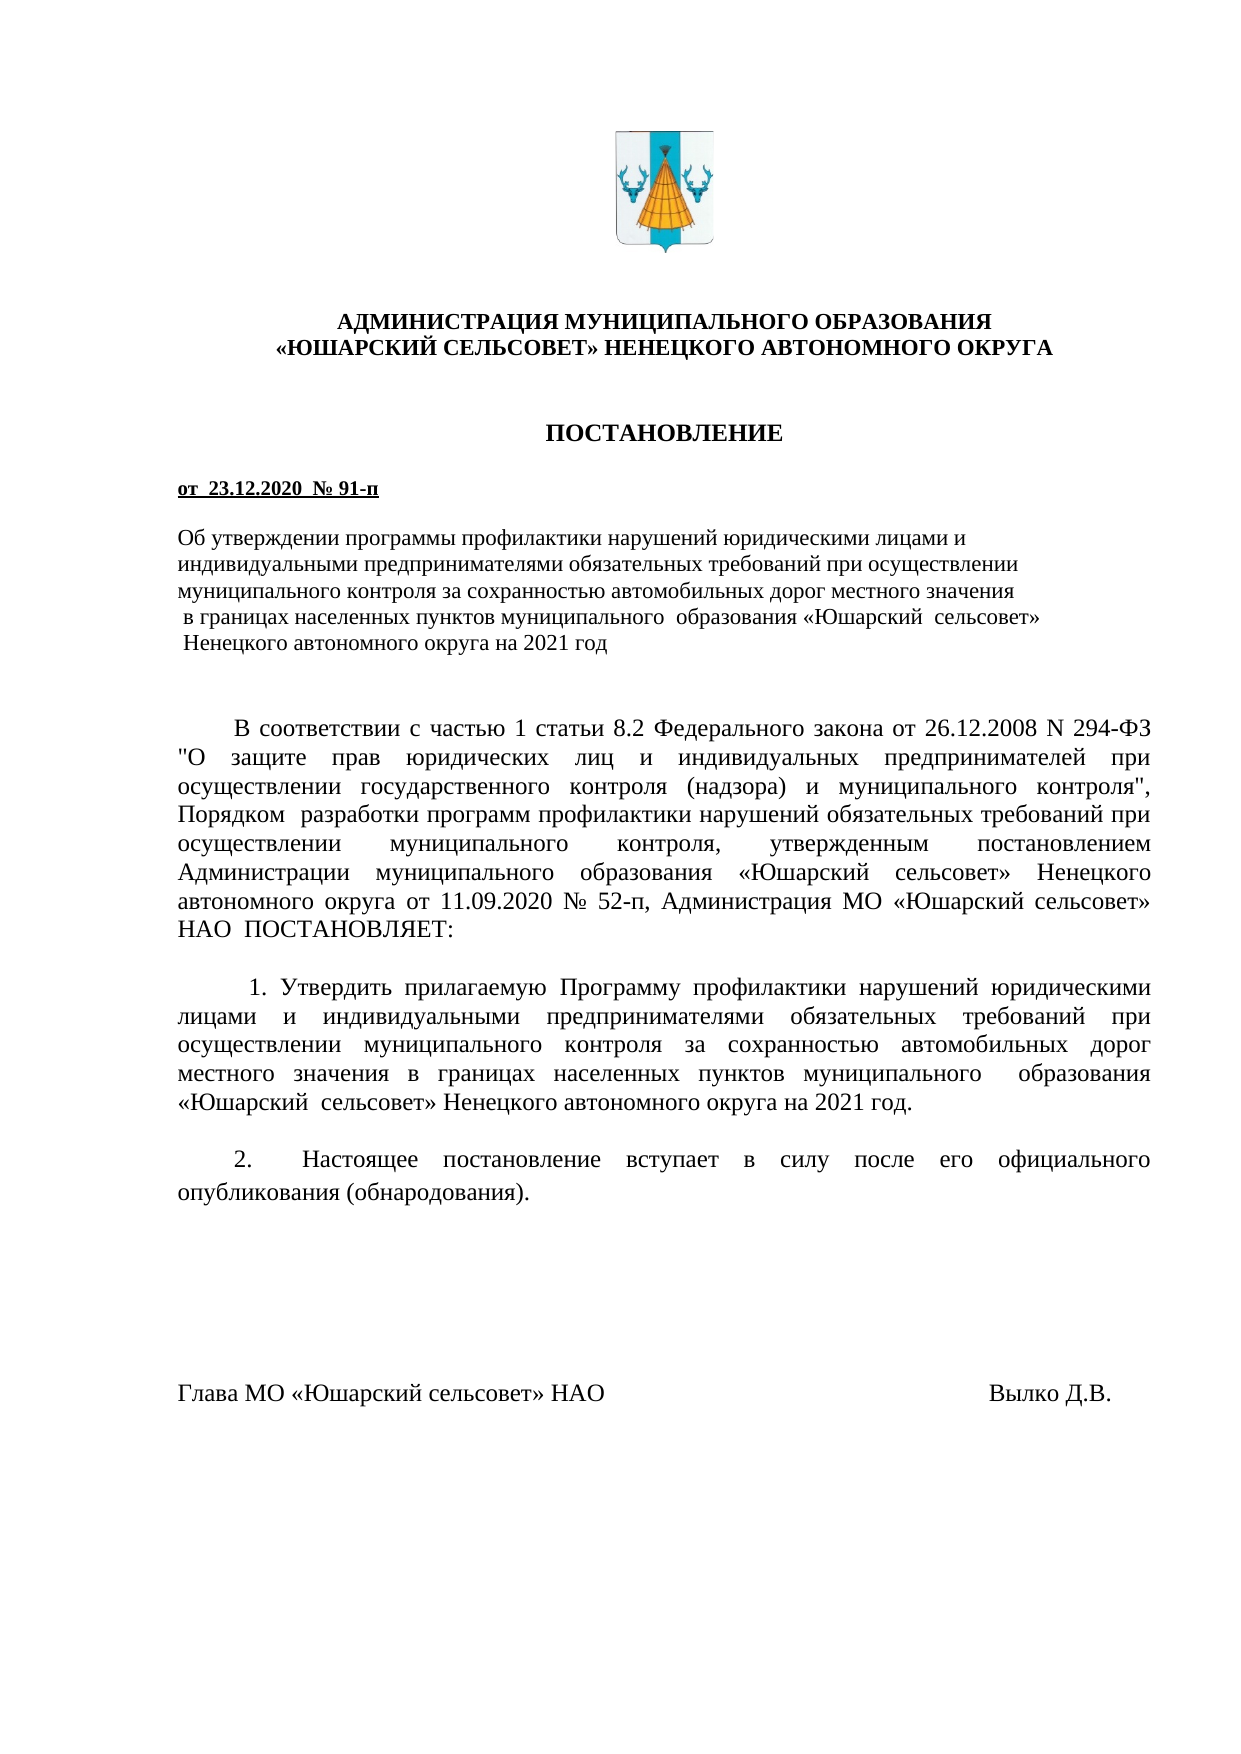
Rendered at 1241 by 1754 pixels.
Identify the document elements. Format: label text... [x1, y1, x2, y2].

text от 23.12.2020 № 91-п [177, 476, 1147, 499]
text В соответствии с частью 1 статьи 8.2 Федерального закона от 26.12.2008 N 294-ФЗ "О защите прав юридических лиц и индивидуальных предпринимателей при осуществлении государственного контроля (надзора) и муниципального контроля", Порядком разработки программ профилактики нарушений обязательных требований при осуществлении муниципального контроля, утвержденным постановлением Администрации муниципального образования «Юшарский сельсовет» Ненецкого автономного округа от 11.09.2020 № 52-п, Администрация МО «Юшарский сельсовет» НАО ПОСТАНОВЛЯЕТ: [177, 713, 1152, 943]
title «ЮШАРСКИЙ СЕЛЬСОВЕТ» НЕНЕЦКОГО АВТОНОМНОГО ОКРУГА [177, 334, 1152, 361]
title АДМИНИСТРАЦИЯ МУНИЦИПАЛЬНОГО ОБРАЗОВАНИЯ [177, 308, 1152, 334]
text в границах населенных пунктов муниципального образования «Юшарский сельсовет» [177, 603, 1152, 629]
text 1. Утвердить прилагаемую Программу профилактики нарушений юридическими лицами и индивидуальными предпринимателями обязательных требований при осуществлении муниципального контроля за сохранностью автомобильных дорог местного значения в границах населенных пунктов муниципального образования «Юшарский сельсовет» Ненецкого автономного округа на 2021 год. [177, 972, 1152, 1116]
text 2. Настоящее постановление вступает в силу после его официального опубликования (обнародования). [177, 1144, 1152, 1206]
title ПОСТАНОВЛЕНИЕ [177, 418, 1152, 447]
text Ненецкого автономного округа на 2021 год [177, 629, 1152, 656]
text Об утверждении программы профилактики нарушений юридическими лицами и индивидуальными предпринимателями обязательных требований при осуществлении муниципального контроля за сохранностью автомобильных дорог местного значения [177, 524, 1152, 603]
text Глава МО «Юшарский сельсовет» НАО Вылко Д.В. [177, 1378, 1152, 1407]
picture [615, 131, 714, 253]
